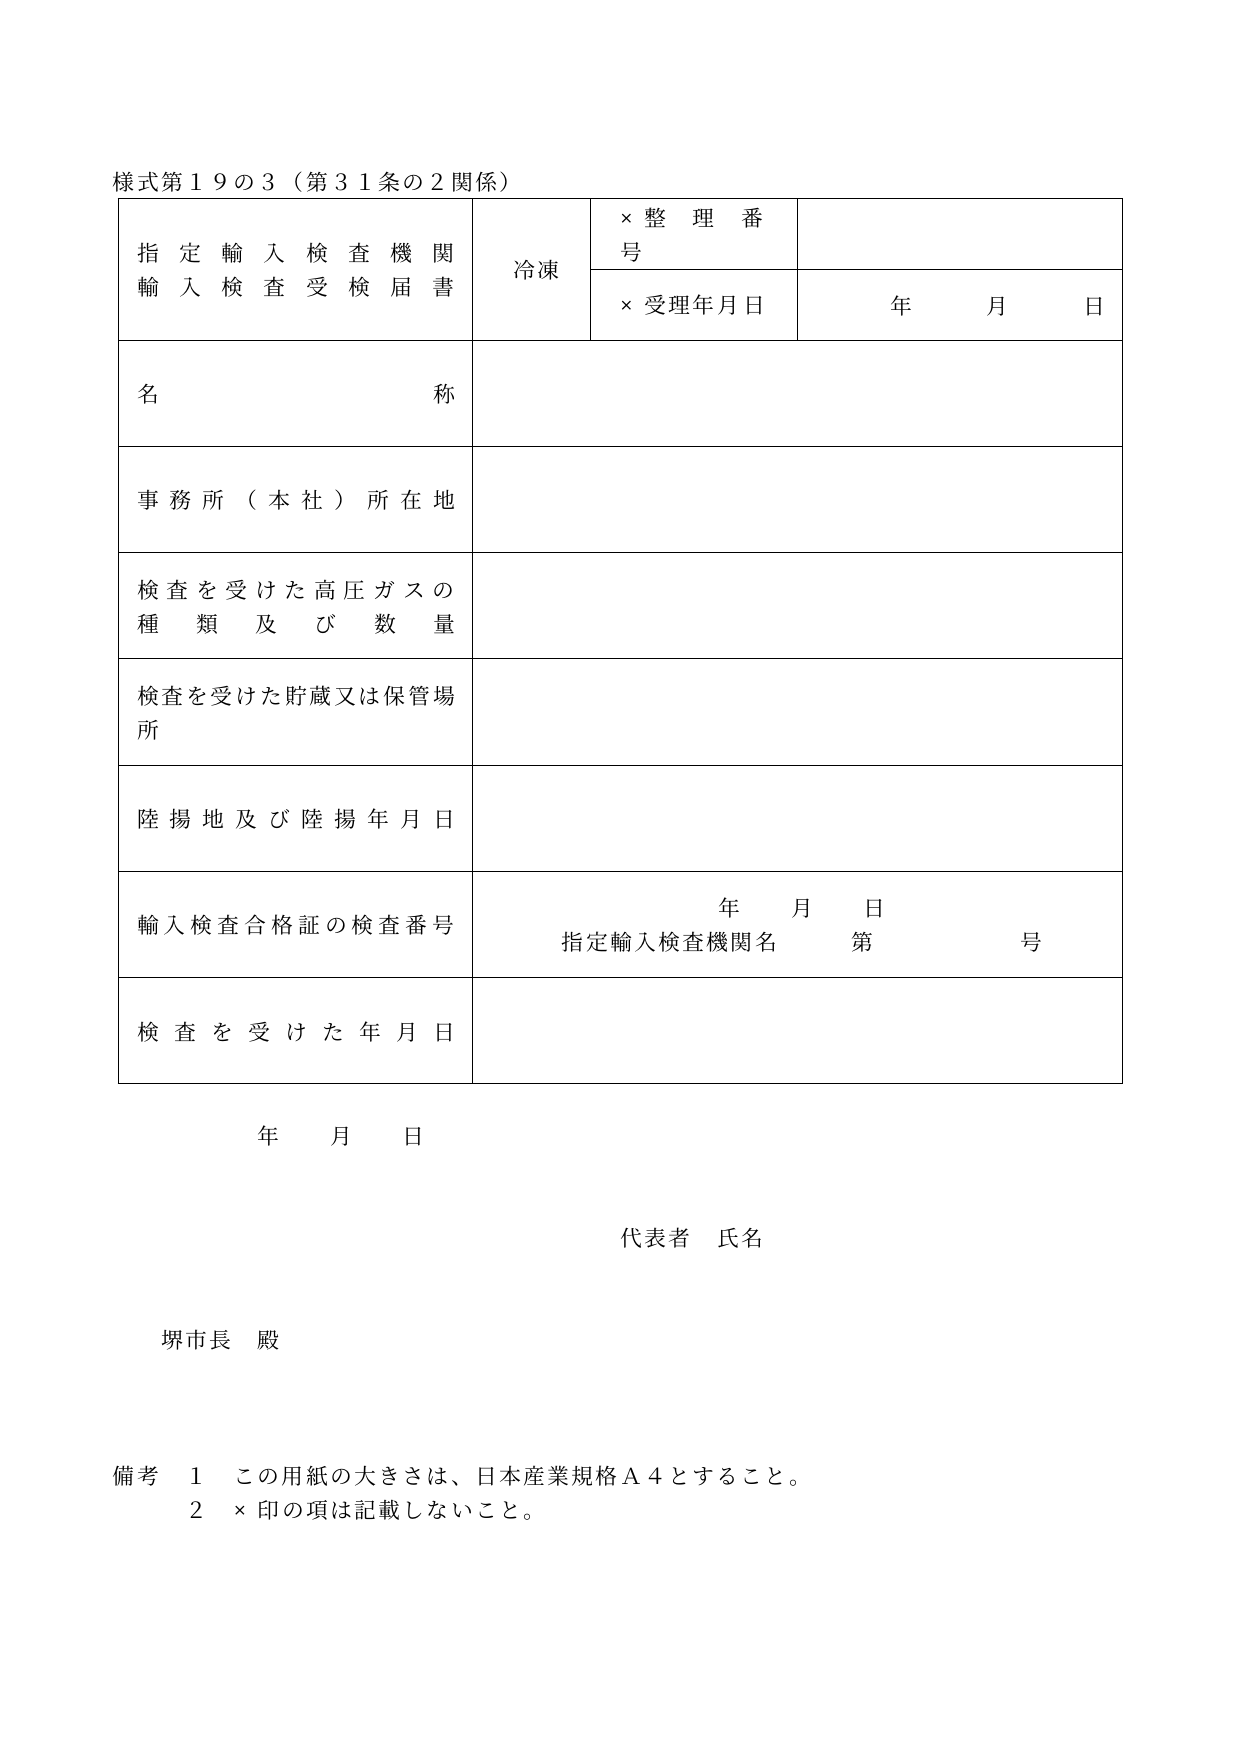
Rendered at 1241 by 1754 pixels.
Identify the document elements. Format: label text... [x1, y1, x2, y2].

table_cell [473, 553, 1122, 658]
text 備考 １ この用紙の大きさは、日本産業規格Ａ４とすること。 [113, 1458, 1128, 1492]
table_cell [473, 341, 1122, 446]
table_cell 年 月 日 指定輸入検査機関名 第 号 [473, 872, 1122, 977]
table_cell 事務所（本社）所在地 [119, 447, 472, 552]
table_header ×整理番号 [591, 199, 797, 269]
table_cell 年 月 日 [798, 270, 1122, 339]
table_cell ×受理年月日 [591, 270, 797, 339]
text 代表者 氏名 [597, 1220, 1128, 1254]
text 堺市長 殿 [137, 1322, 1128, 1356]
text 年 月 日 [137, 1118, 1128, 1152]
table_cell 陸揚地及び陸揚年月日 [119, 766, 472, 871]
table_cell [473, 659, 1122, 764]
text 様式第１９の３（第３１条の２関係） [113, 164, 1128, 198]
table_cell [473, 978, 1122, 1083]
table_cell 輸入検査合格証の検査番号 [119, 872, 472, 977]
table_header 指定輸入検査機関 輸入検査受検届書 [119, 199, 472, 339]
table_cell 名称 [119, 341, 472, 446]
table_cell [473, 766, 1122, 871]
table_cell [473, 447, 1122, 552]
table_cell 検査を受けた貯蔵又は保管場所 [119, 659, 472, 764]
table_header 冷凍 [473, 199, 590, 339]
table_cell 検査を受けた年月日 [119, 978, 472, 1083]
table_cell 検査を受けた高圧ガスの 種類及び数量 [119, 553, 472, 658]
text ２ ×印の項は記載しないこと。 [176, 1492, 1128, 1526]
table_header [798, 199, 1122, 269]
